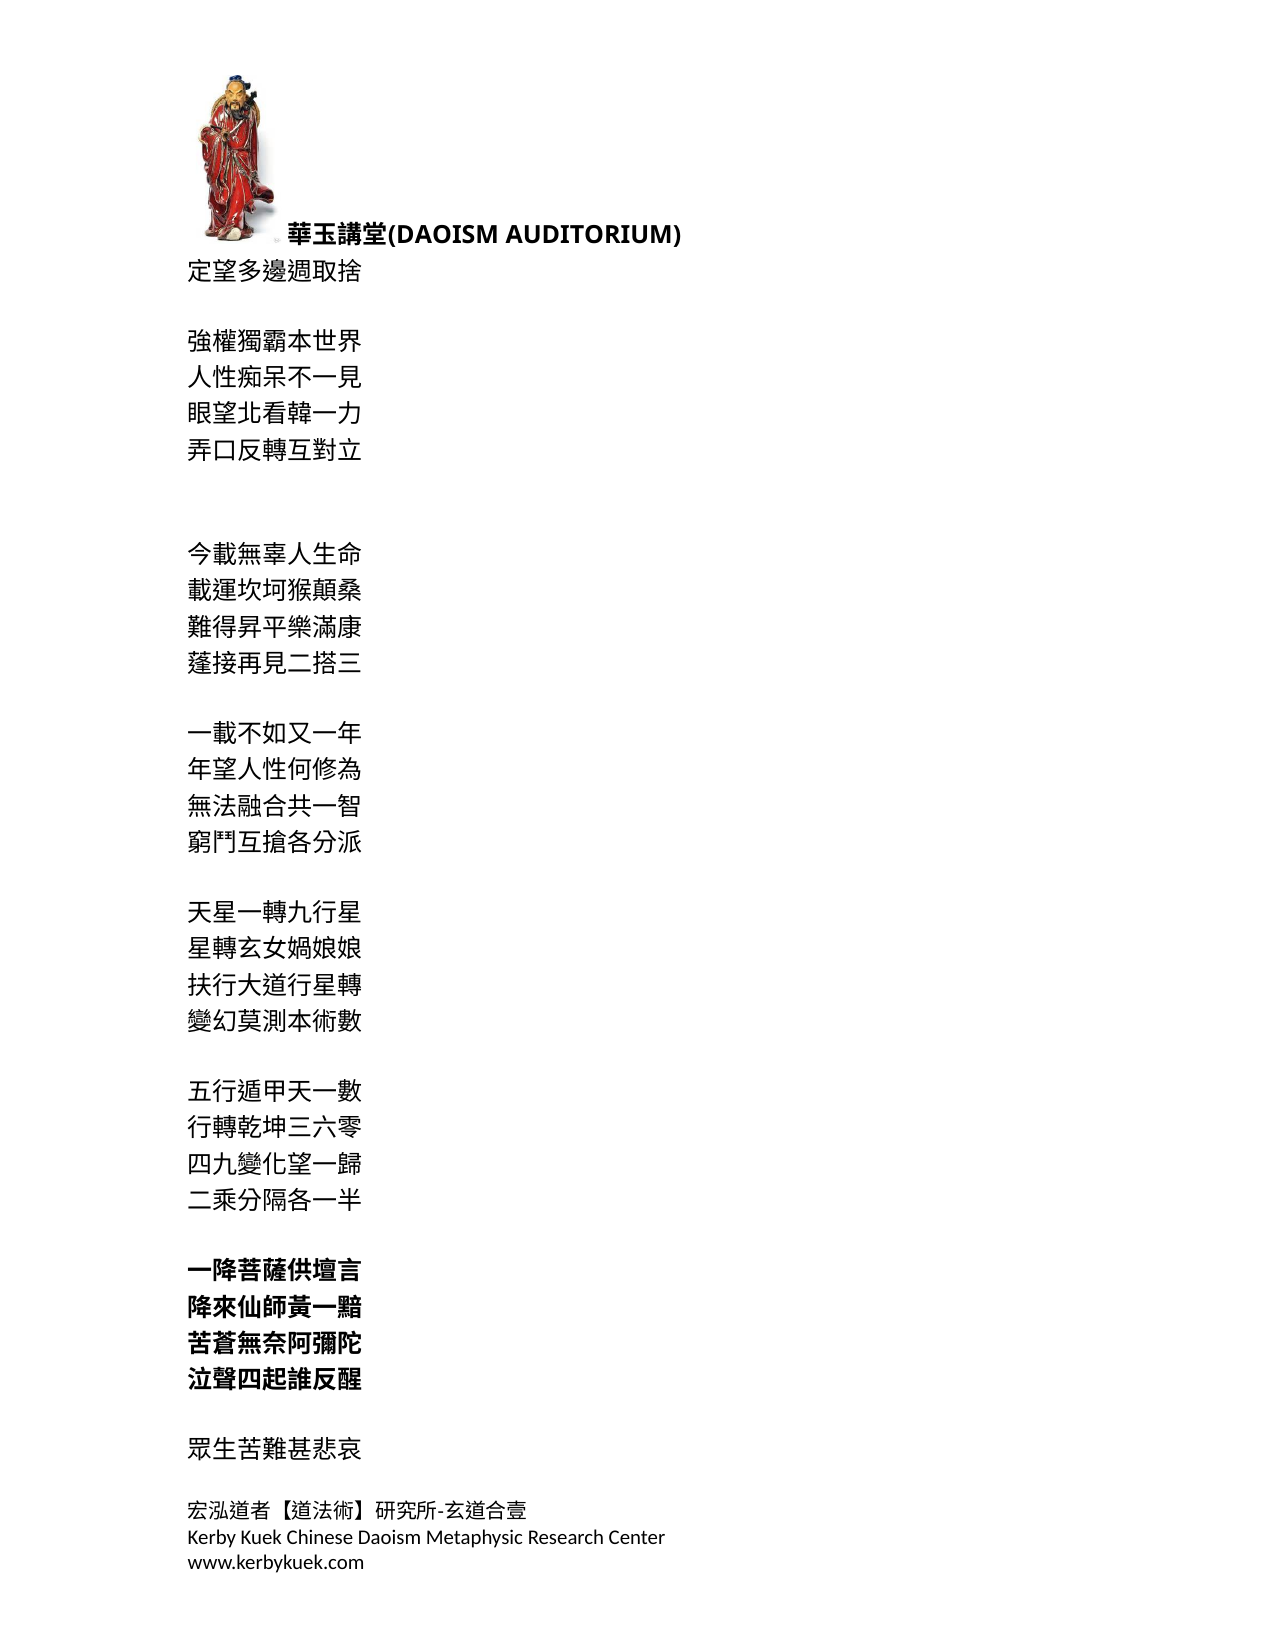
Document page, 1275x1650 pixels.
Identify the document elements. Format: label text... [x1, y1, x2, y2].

text 無法融合共一智 [187, 786, 1087, 822]
text 眾生苦難甚悲哀 [187, 1430, 1087, 1466]
text 星轉玄女媧娘娘 [187, 929, 1087, 965]
text 載運坎坷猴顛桑 [187, 571, 1087, 607]
picture [187, 75, 282, 244]
text 五行遁甲天一數 [187, 1072, 1087, 1108]
text 一載不如又一年 [187, 713, 1087, 750]
text 四九變化望一歸 [187, 1144, 1087, 1180]
text 變幻莫測本術數 [187, 1001, 1087, 1038]
text 扶行大道行星轉 [187, 965, 1087, 1001]
text 降來仙師黃一黯 [187, 1287, 1087, 1323]
text 蓬接再見二搭三 [187, 643, 1087, 679]
text 難得昇平樂滿康 [187, 607, 1087, 643]
text 苦蒼無奈阿彌陀 [187, 1323, 1087, 1359]
text 今載無辜人生命 [187, 534, 1087, 571]
text 二乘分隔各一半 [187, 1180, 1087, 1217]
text 定望多邊週取捨 [187, 251, 1087, 287]
text 眼望北看韓一力 [187, 394, 1087, 430]
text 窮鬥互搶各分派 [187, 822, 1087, 858]
text 泣聲四起誰反醒 [187, 1359, 1087, 1396]
text 人性痴呆不一見 [187, 358, 1087, 394]
text 行轉乾坤三六零 [187, 1108, 1087, 1144]
text 強權獨霸本世界 [187, 321, 1087, 358]
text 一降菩薩供壇言 [187, 1251, 1087, 1287]
text 弄口反轉互對立 [187, 430, 1087, 466]
text 天星一轉九行星 [187, 893, 1087, 929]
text 年望人性何修為 [187, 750, 1087, 786]
